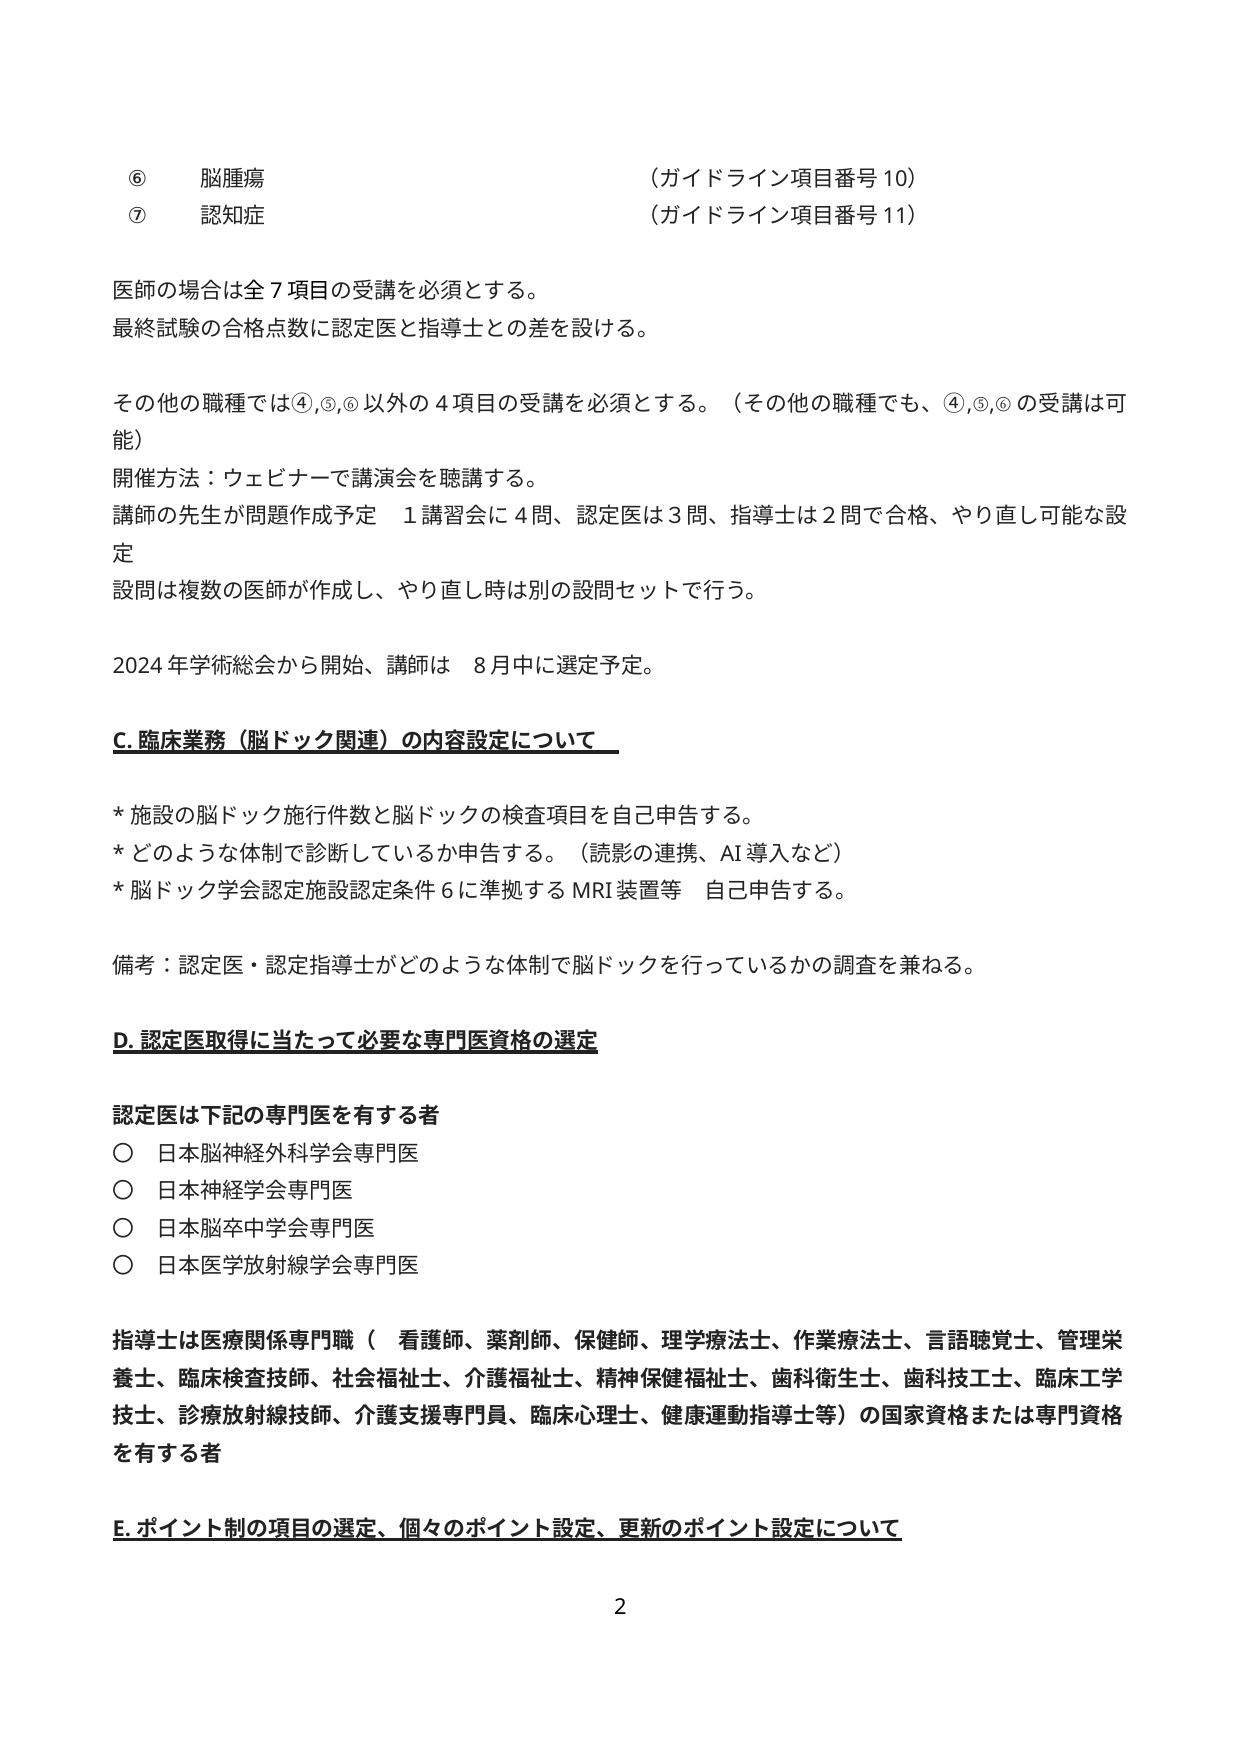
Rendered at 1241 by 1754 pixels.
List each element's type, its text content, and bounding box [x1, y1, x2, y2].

text 最終試験の合格点数に認定医と指導士との差を設ける。 [112, 308, 1128, 346]
text 〇 日本神経学会専門医 [112, 1171, 1128, 1208]
text 医師の場合は全7項目の受講を必須とする。 [112, 271, 1128, 308]
text 指導士は医療関係専門職（ 看護師、薬剤師、保健師、理学療法士、作業療法士、言語聴覚士、管理栄養士、臨床検査技師、社会福祉士、介護福祉士、精神保健福祉士、歯科衛生士、歯科技工士、臨床工学技士、診療放射線技師、介護支援専門員、臨床心理士、健康運動指導士等）の国家資格または専門資格を有する者 [112, 1321, 1128, 1471]
text 設問は複数の医師が作成し、やり直し時は別の設問セットで行う。 [112, 571, 1128, 608]
text * 脳ドック学会認定施設認定条件6に準拠するMRI装置等 自己申告する。 [112, 871, 1128, 908]
text その他の職種では④,⑤,⑥以外の4項目の受講を必須とする。（その他の職種でも、④,⑤,⑥の受講は可能） [112, 383, 1128, 458]
text D. 認定医取得に当たって必要な専門医資格の選定 [112, 1021, 1128, 1058]
text 〇 日本脳神経外科学会専門医 [112, 1133, 1128, 1171]
text 〇 日本脳卒中学会専門医 [112, 1208, 1128, 1246]
text 開催方法：ウェビナーで講演会を聴講する。 [112, 458, 1128, 496]
list 脳腫瘍 （ガイドライン項目番号10） [127, 158, 1128, 196]
text 講師の先生が問題作成予定 １講習会に4問、認定医は３問、指導士は２問で合格、やり直し可能な設定 [112, 496, 1128, 571]
list 認知症 （ガイドライン項目番号11） [127, 196, 1128, 233]
text 認定医は下記の専門医を有する者 [112, 1096, 1128, 1133]
text E. ポイント制の項目の選定、個々のポイント設定、更新のポイント設定について [112, 1508, 1128, 1546]
text 備考：認定医・認定指導士がどのような体制で脳ドックを行っているかの調査を兼ねる。 [112, 946, 1128, 983]
text * どのような体制で診断しているか申告する。（読影の連携、AI導入など） [112, 833, 1128, 871]
text 2024年学術総会から開始、講師は 8月中に選定予定。 [112, 646, 1128, 683]
text 〇 日本医学放射線学会専門医 [112, 1246, 1128, 1283]
text * 施設の脳ドック施行件数と脳ドックの検査項目を自己申告する。 [112, 796, 1128, 833]
text C. 臨床業務（脳ドック関連）の内容設定について [112, 721, 1128, 758]
